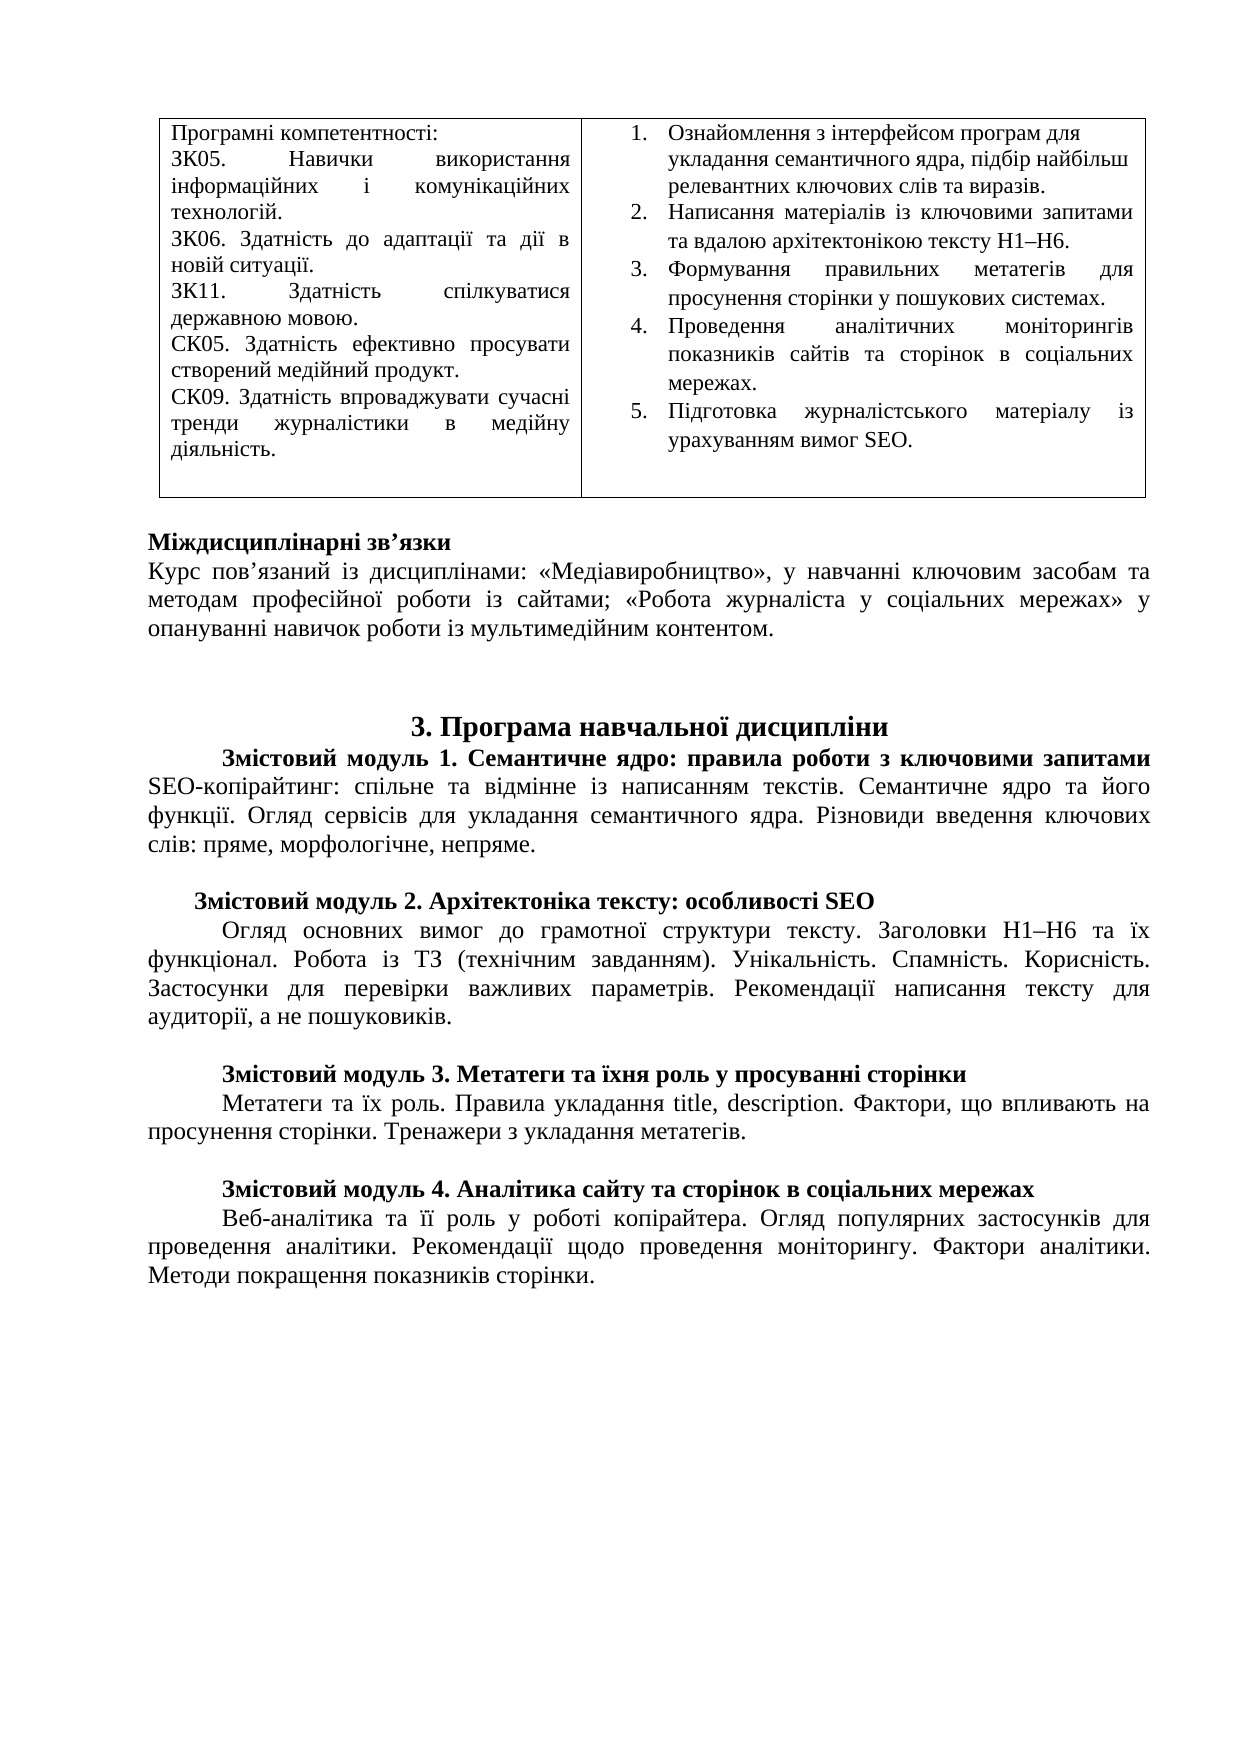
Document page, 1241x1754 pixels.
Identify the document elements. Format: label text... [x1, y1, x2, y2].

text Змістовий модуль 2. Архітектоніка тексту: особливості SEO [148, 886, 1152, 915]
text Змістовий модуль 1. Семантичне ядро: правила роботи з ключовими запитами SEO-копірайтинг: спільне та відмінне із написанням текстів. Семантичне ядро та його функції. Огляд сервісів для укладання семантичного ядра. Різновиди введення ключових слів: пряме, морфологічне, непряме. [148, 743, 1152, 858]
text Міждисциплінарні зв’язки [148, 527, 1152, 556]
text Веб-аналітика та її роль у роботі копірайтера. Огляд популярних застосунків для проведення аналітики. Рекомендації щодо проведення моніторингу. Фактори аналітики. Методи покращення показників сторінки. [148, 1203, 1152, 1289]
text Змістовий модуль 3. Метатеги та їхня роль у просуванні сторінки [148, 1059, 1152, 1088]
text Метатеги та їх роль. Правила укладання title, description. Фактори, що впливають на просунення сторінки. Тренажери з укладання метатегів. [148, 1088, 1152, 1145]
table_cell Ознайомлення з інтерфейсом програм для укладання семантичного ядра, підбір найбільш релевантних ключових слів та виразів. Написання матеріалів із ключовими запитами та вдалою архітектонікою тексту Н1–Н6. Формування правильних метатегів для просунення сторінки у пошукових системах. Проведення аналітичних моніторингів показників сайтів та сторінок в соціальних мережах. Підготовка журналістського матеріалу із урахуванням вимог SEO. [582, 119, 1145, 497]
table_cell Програмні компетентності: ЗК05. Навички використання інформаційних і комунікаційних технологій. ЗК06. Здатність до адаптації та дії в новій ситуації. ЗК11. Здатність спілкуватися державною мовою. СК05. Здатність ефективно просувати створений медійний продукт. СК09. Здатність впроваджувати сучасні тренди журналістики в медійну діяльність. [160, 119, 581, 497]
text 3. Програма навчальної дисципліни [148, 709, 1152, 743]
text Курс пов’язаний із дисциплінами: «Медіавиробництво», у навчанні ключовим засобам та методам професійної роботи із сайтами; «Робота журналіста у соціальних мережах» у опануванні навичок роботи із мультимедійним контентом. [148, 556, 1152, 642]
text Огляд основних вимог до грамотної структури тексту. Заголовки Н1–Н6 та їх функціонал. Робота із ТЗ (технічним завданням). Унікальність. Спамність. Корисність. Застосунки для перевірки важливих параметрів. Рекомендації написання тексту для аудиторії, а не пошуковиків. [148, 915, 1152, 1030]
text Змістовий модуль 4. Аналітика сайту та сторінок в соціальних мережах [148, 1174, 1152, 1203]
